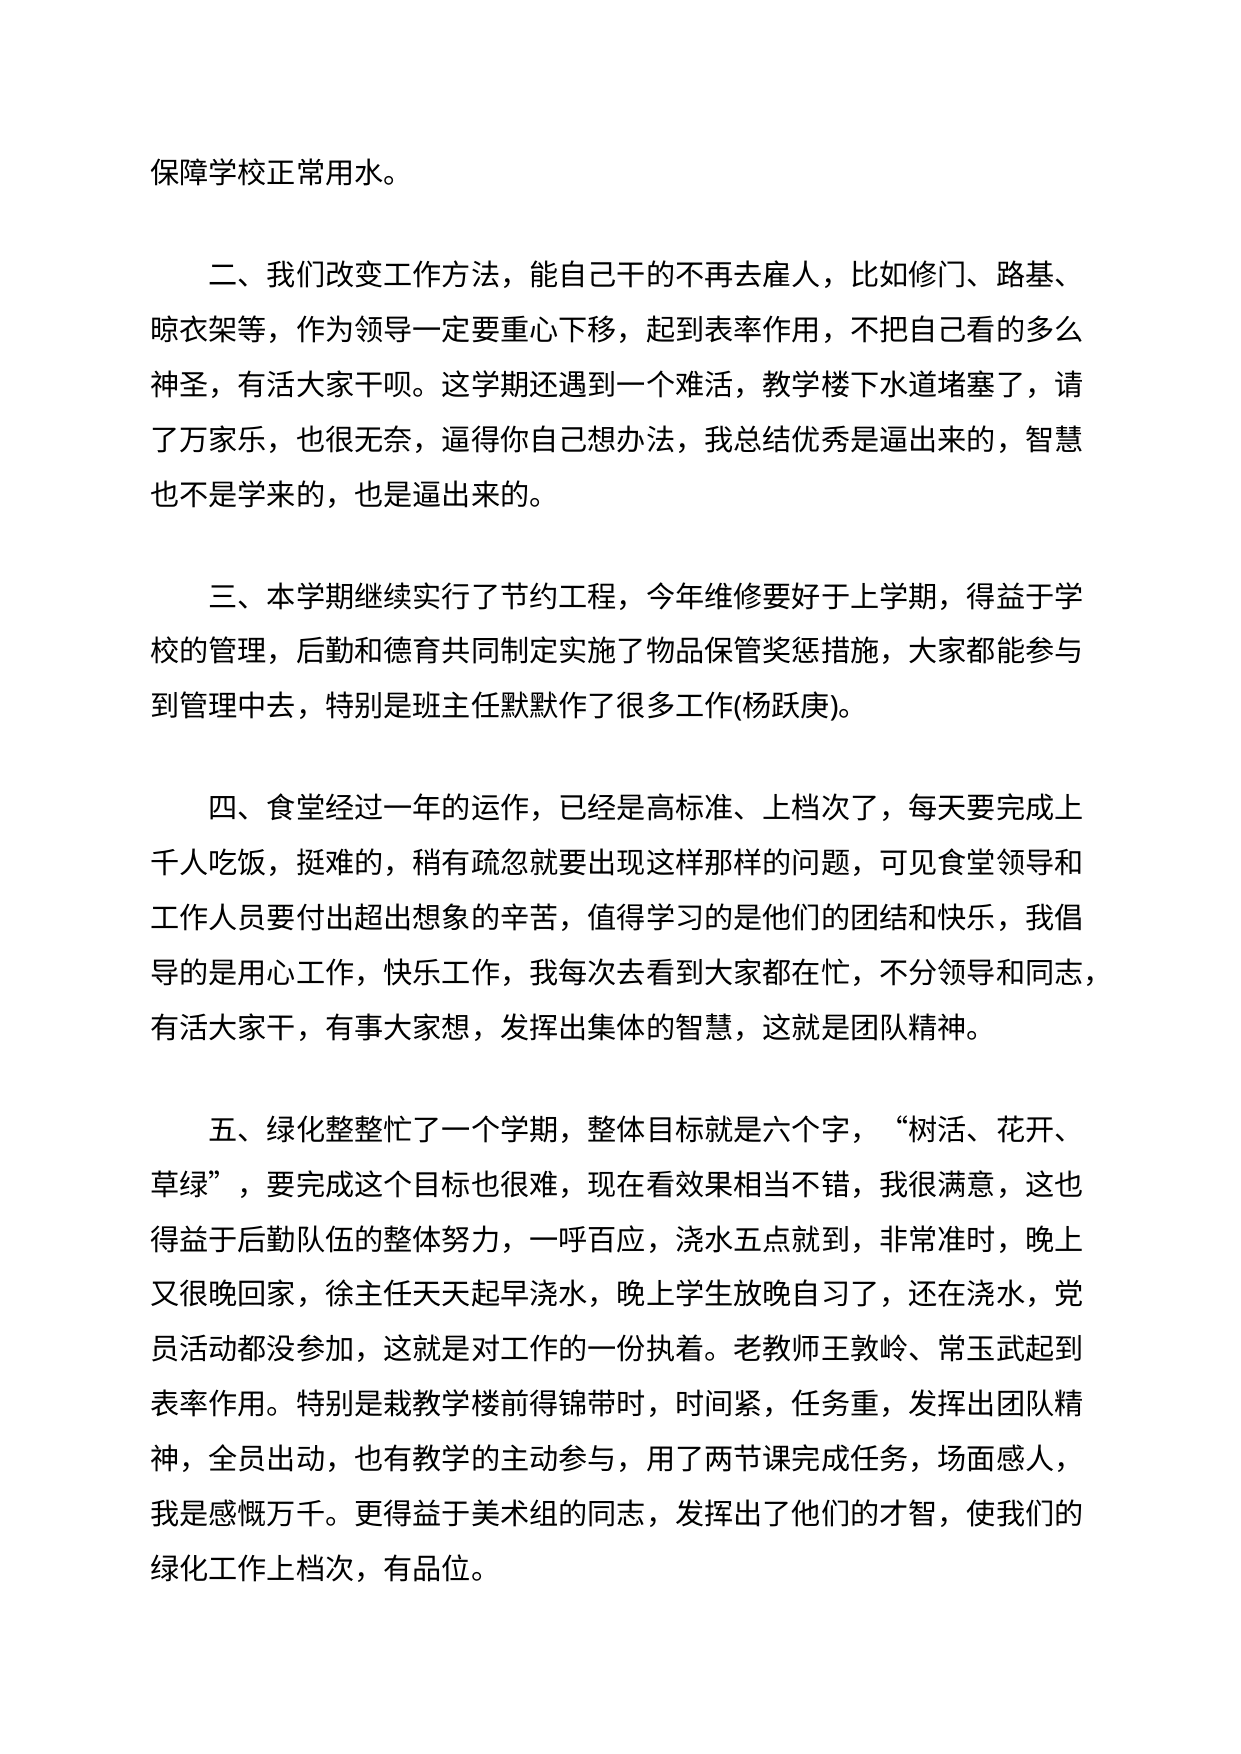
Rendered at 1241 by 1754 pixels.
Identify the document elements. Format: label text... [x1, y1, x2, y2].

text 四、食堂经过一年的运作，已经是高标准、上档次了，每天要完成上千人吃饭，挺难的，稍有疏忽就要出现这样那样的问题，可见食堂领导和工作人员要付出超出想象的辛苦，值得学习的是他们的团结和快乐，我倡导的是用心工作，快乐工作，我每次去看到大家都在忙，不分领导和同志，有活大家干，有事大家想，发挥出集体的智慧，这就是团队精神。 [150, 785, 1090, 1047]
text 二、我们改变工作方法，能自己干的不再去雇人，比如修门、路基、晾衣架等，作为领导一定要重心下移，起到表率作用，不把自己看的多么神圣，有活大家干呗。这学期还遇到一个难活，教学楼下水道堵塞了，请了万家乐，也很无奈，逼得你自己想办法，我总结优秀是逼出来的，智慧也不是学来的，也是逼出来的。 [150, 252, 1090, 514]
text 五、绿化整整忙了一个学期，整体目标就是六个字，“树活、花开、草绿”，要完成这个目标也很难，现在看效果相当不错，我很满意，这也得益于后勤队伍的整体努力，一呼百应，浇水五点就到，非常准时，晚上又很晚回家，徐主任天天起早浇水，晚上学生放晚自习了，还在浇水，党员活动都没参加，这就是对工作的一份执着。老教师王敦岭、常玉武起到表率作用。特别是栽教学楼前得锦带时，时间紧，任务重，发挥出团队精神，全员出动，也有教学的主动参与，用了两节课完成任务，场面感人，我是感慨万千。更得益于美术组的同志，发挥出了他们的才智，使我们的绿化工作上档次，有品位。 [150, 1106, 1090, 1588]
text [150, 150, 1090, 192]
text 三、本学期继续实行了节约工程，今年维修要好于上学期，得益于学校的管理，后勤和德育共同制定实施了物品保管奖惩措施，大家都能参与到管理中去，特别是班主任默默作了很多工作(杨跃庚)。 [150, 573, 1090, 725]
